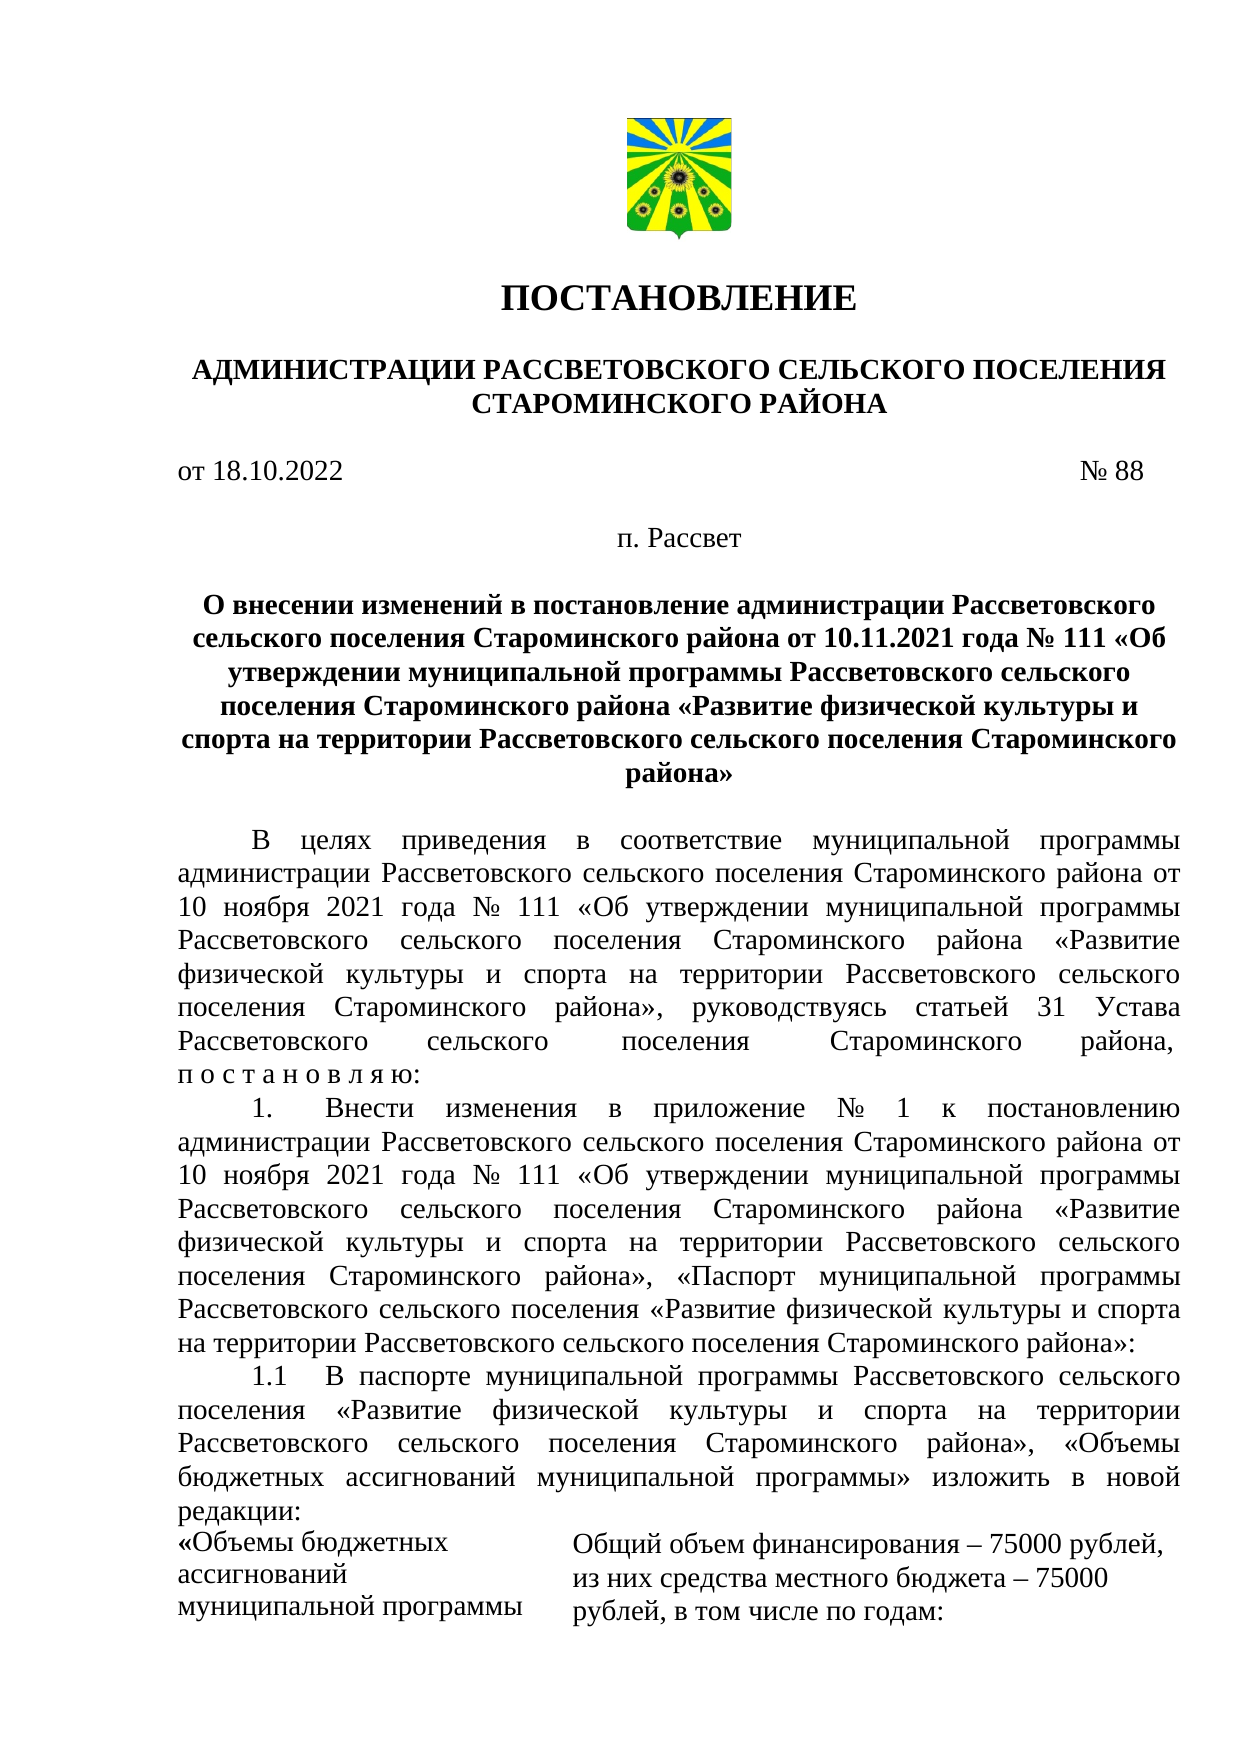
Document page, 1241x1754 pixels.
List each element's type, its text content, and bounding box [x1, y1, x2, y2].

text О внесении изменений в постановление администрации Рассветовского сельского поселения Староминского района от 10.11.2021 года № 111 «Об утверждении муниципальной программы Рассветовского сельского поселения Староминского района «Развитие физической культуры и спорта на территории Рассветовского сельского поселения Староминского района» [177, 587, 1181, 788]
text п. Рассвет [177, 520, 1181, 553]
text п о с т а н о в л я ю: [177, 1057, 1181, 1090]
text от 18.10.2022 № 88 [177, 453, 1181, 486]
picture [627, 118, 732, 242]
list Внести изменения в приложение № 1 к постановлению администрации Рассветовского сельского поселения Староминского района от 10 ноября 2021 года № 111 «Об утверждении муниципальной программы Рассветовского сельского поселения Староминского района «Развитие физической культуры и спорта на территории Рассветовского сельского поселения Староминского района», «Паспорт муниципальной программы Рассветовского сельского поселения «Развитие физической культуры и спорта на территории Рассветовского сельского поселения Староминского района»: [177, 1090, 1181, 1358]
list В паспорте муниципальной программы Рассветовского сельского поселения «Развитие физической культуры и спорта на территории Рассветовского сельского поселения Староминского района», «Объемы бюджетных ассигнований муниципальной программы» изложить в новой редакции: [177, 1358, 1181, 1526]
text В целях приведения в соответствие муниципальной программы администрации Рассветовского сельского поселения Староминского района от 10 ноября 2021 года № 111 «Об утверждении муниципальной программы Рассветовского сельского поселения Староминского района «Развитие физической культуры и спорта на территории Рассветовского сельского поселения Староминского района», руководствуясь статьей 31 Устава Рассветовского сельского поселения Староминского района, [177, 822, 1181, 1057]
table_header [561, 1526, 1181, 1636]
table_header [166, 1526, 561, 1636]
text АДМИНИСТРАЦИИ РАССВЕТОВСКОГО СЕЛЬСКОГО ПОСЕЛЕНИЯ СТАРОМИНСКОГО РАЙОНА [177, 352, 1181, 419]
text ПОСТАНОВЛЕНИЕ [177, 276, 1181, 319]
